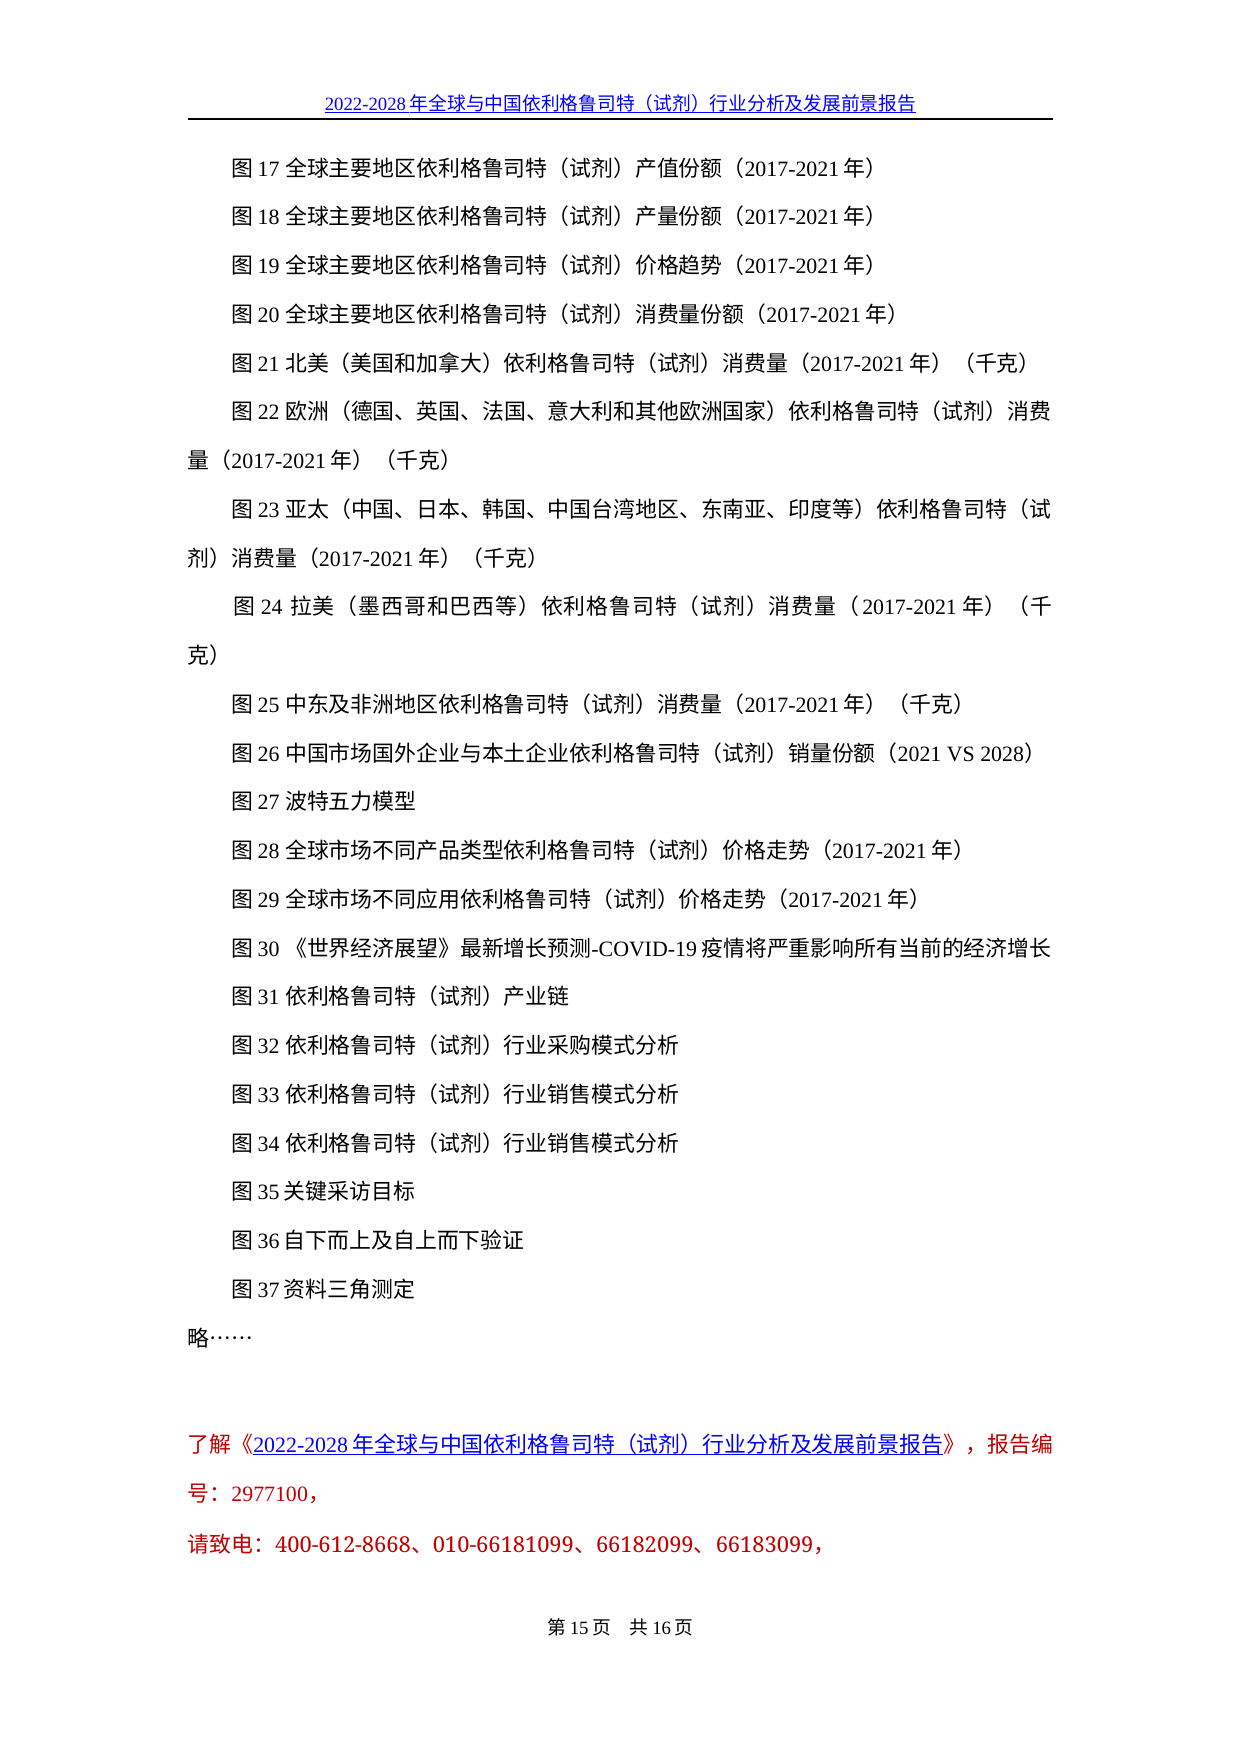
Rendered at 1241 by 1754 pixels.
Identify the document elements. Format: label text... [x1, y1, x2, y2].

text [187, 150, 1053, 1353]
text 请致电：400-612-8668、010-66181099、66182099、66183099， [187, 1527, 1053, 1559]
text 了解《2022-2028年全球与中国依利格鲁司特（试剂）行业分析及发展前景报告》，报告编号：2977100， [187, 1427, 1053, 1508]
